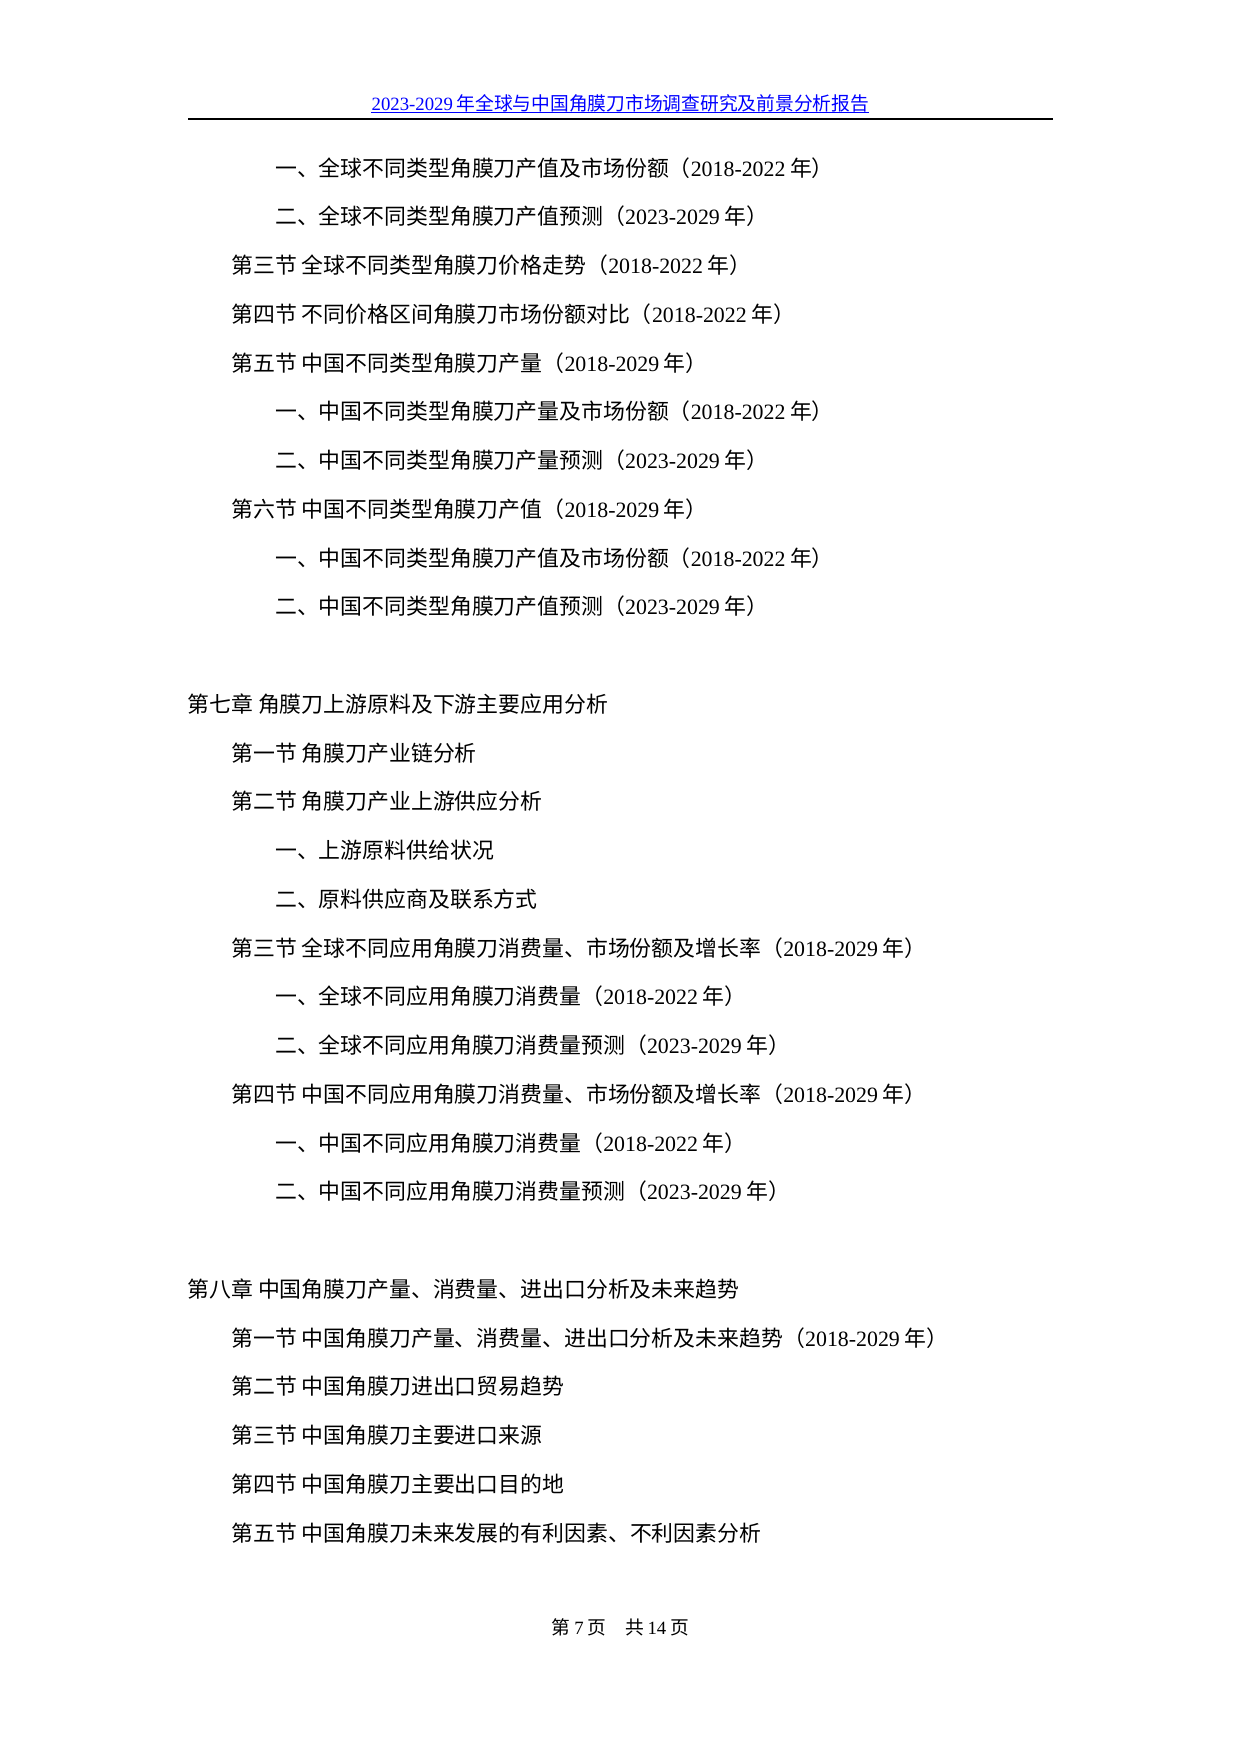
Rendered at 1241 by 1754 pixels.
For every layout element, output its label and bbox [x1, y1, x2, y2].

text [187, 150, 1053, 1548]
